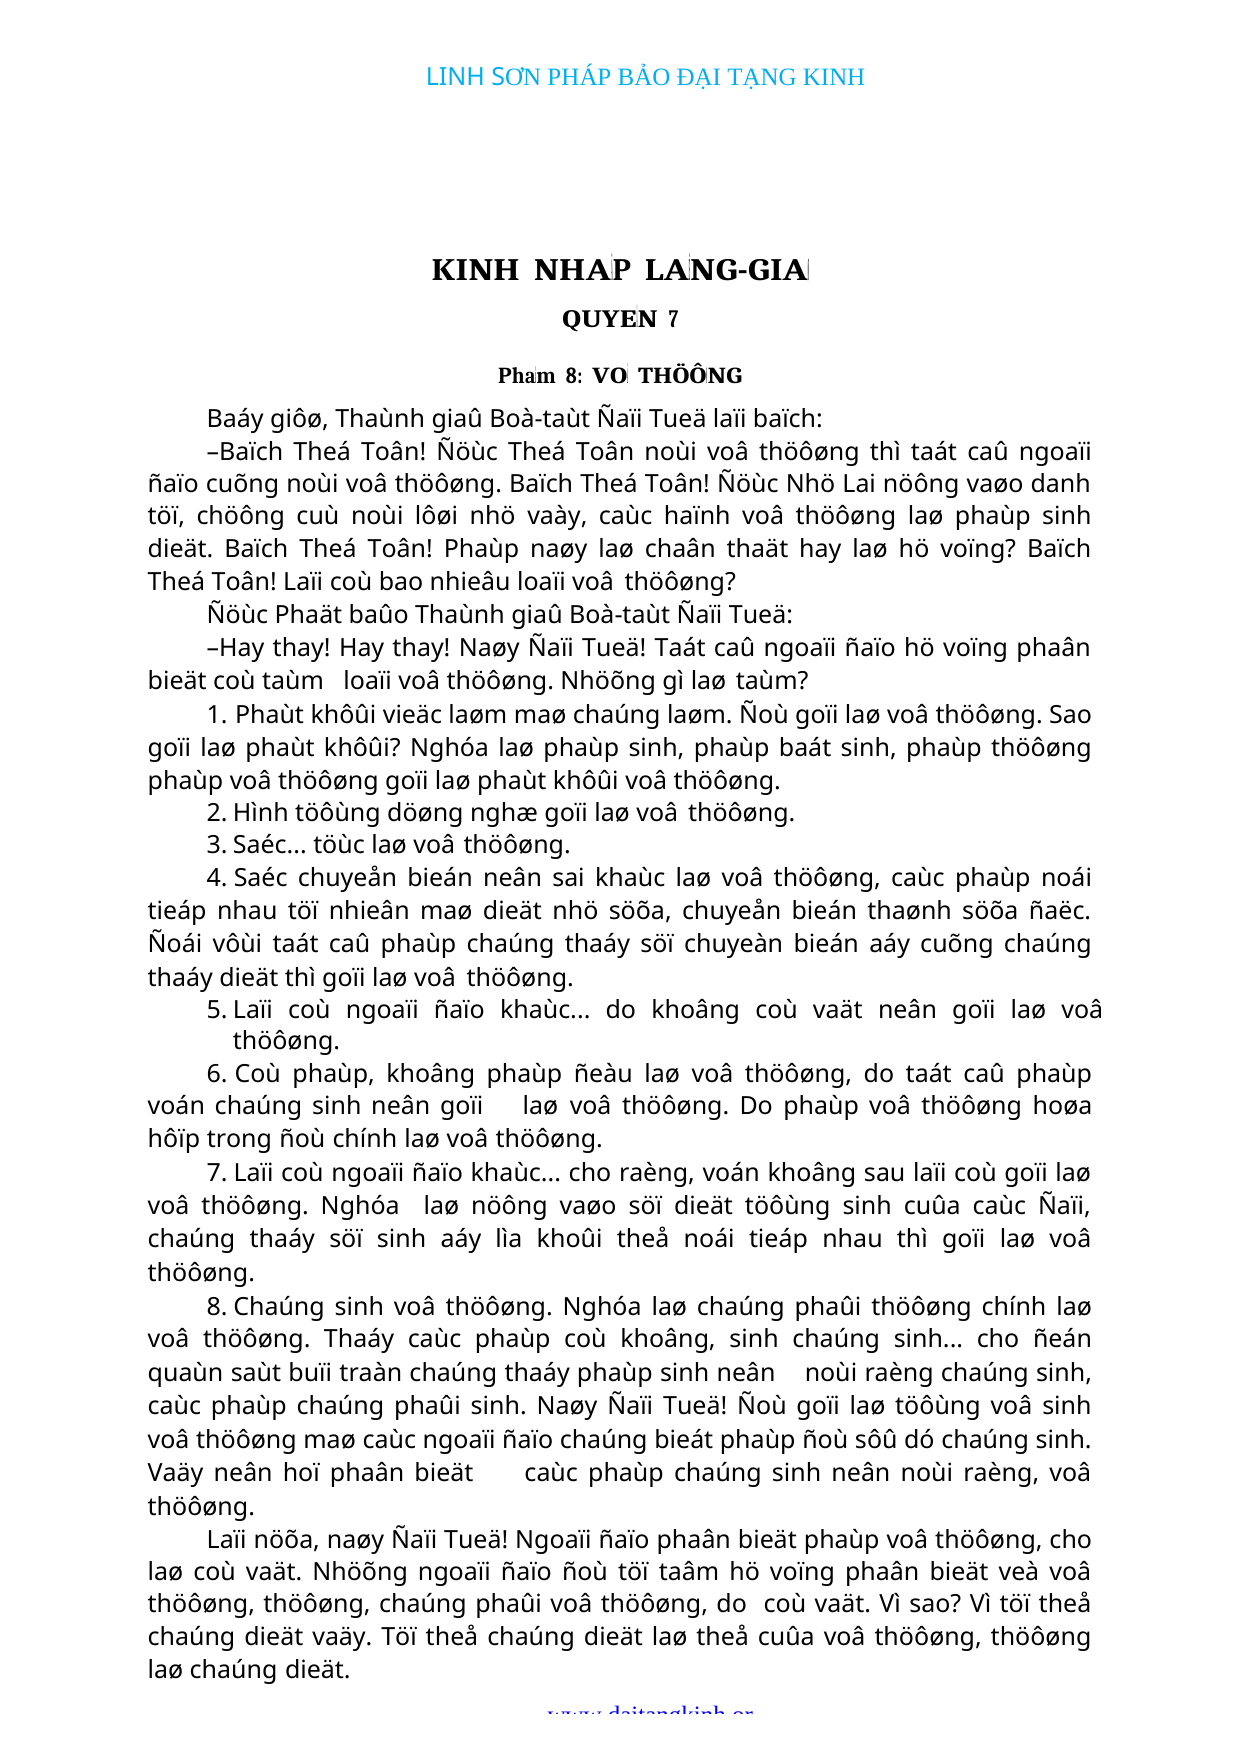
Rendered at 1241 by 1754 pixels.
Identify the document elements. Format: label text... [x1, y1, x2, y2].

text Baáy giôø, Thaùnh giaû Boà-taùt Ñaïi Tueä laïi baïch: [206, 401, 1105, 434]
list Laïi coù ngoaïi ñaïo khaùc... cho raèng, voán khoâng sau laïi coù goïi laø voâ thöôøng. Nghóa laø nöông vaøo söï dieät töôùng sinh cuûa caùc Ñaïi, chaúng thaáy söï sinh aáy lìa khoûi theå noái tieáp nhau thì goïi laø voâ thöôøng. [147, 1154, 1093, 1288]
text QUYEÅN 7 [427, 305, 813, 334]
text Phaåm 8: VOÂ THÖÔØNG [492, 363, 747, 389]
text –Baïch Theá Toân! Ñöùc Theá Toân noùi voâ thöôøng thì taát caû ngoaïi ñaïo cuõng noùi voâ thöôøng. Baïch Theá Toân! Ñöùc Nhö Lai nöông vaøo danh töï, chöông cuù noùi lôøi nhö vaày, caùc haïnh voâ thöôøng laø phaùp sinh dieät. Baïch Theá Toân! Phaùp naøy laø chaân thaät hay laø hö voïng? Baïch Theá Toân! Laïi coù bao nhieâu loaïi voâ thöôøng? [147, 434, 1093, 597]
text Ñöùc Phaät baûo Thaùnh giaû Boà-taùt Ñaïi Tueä: [206, 597, 1105, 629]
list Chaúng sinh voâ thöôøng. Nghóa laø chaúng phaûi thöôøng chính laø voâ thöôøng. Thaáy caùc phaùp coù khoâng, sinh chaúng sinh... cho ñeán quaùn saùt buïi traàn chaúng thaáy phaùp sinh neân noùi raèng chaúng sinh, caùc phaùp chaúng phaûi sinh. Naøy Ñaïi Tueä! Ñoù goïi laø töôùng voâ sinh voâ thöôøng maø caùc ngoaïi ñaïo chaúng bieát phaùp ñoù sôû dó chaúng sinh. Vaäy neân hoï phaân bieät caùc phaùp chaúng sinh neân noùi raèng, voâ thöôøng. [147, 1288, 1093, 1522]
list Phaùt khôûi vieäc laøm maø chaúng laøm. Ñoù goïi laø voâ thöôøng. Sao goïi laø phaùt khôûi? Nghóa laø phaùp sinh, phaùp baát sinh, phaùp thöôøng phaùp voâ thöôøng goïi laø phaùt khôûi voâ thöôøng. [147, 696, 1093, 797]
list Laïi coù ngoaïi ñaïo khaùc... do khoâng coù vaät neân goïi laø voâ thöôøng. [206, 993, 1105, 1056]
text Laïi nöõa, naøy Ñaïi Tueä! Ngoaïi ñaïo phaân bieät phaùp voâ thöôøng, cho laø coù vaät. Nhöõng ngoaïi ñaïo ñoù töï taâm hö voïng phaân bieät veà voâ thöôøng, thöôøng, chaúng phaûi voâ thöôøng, do coù vaät. Vì sao? Vì töï theå chaúng dieät vaäy. Töï theå chaúng dieät laø theå cuûa voâ thöôøng, thöôøng laø chaúng dieät. [147, 1522, 1093, 1686]
text –Hay thay! Hay thay! Naøy Ñaïi Tueä! Taát caû ngoaïi ñaïo hö voïng phaân bieät coù taùm loaïi voâ thöôøng. Nhöõng gì laø taùm? [147, 630, 1093, 696]
list Saéc chuyeån bieán neân sai khaùc laø voâ thöôøng, caùc phaùp noái tieáp nhau töï nhieân maø dieät nhö söõa, chuyeån bieán thaønh söõa ñaëc. Ñoái vôùi taát caû phaùp chaúng thaáy söï chuyeàn bieán aáy cuõng chaúng thaáy dieät thì goïi laø voâ thöôøng. [147, 860, 1093, 993]
list Hình töôùng döøng nghæ goïi laø voâ thöôøng. [206, 797, 1105, 828]
list Saéc... töùc laø voâ thöôøng. [206, 828, 1105, 860]
list Coù phaùp, khoâng phaùp ñeàu laø voâ thöôøng, do taát caû phaùp voán chaúng sinh neân goïi laø voâ thöôøng. Do phaùp voâ thöôøng hoøa hôïp trong ñoù chính laø voâ thöôøng. [147, 1056, 1093, 1154]
title KINH NHAÄP LAÊNG-GIAØ [428, 252, 813, 288]
